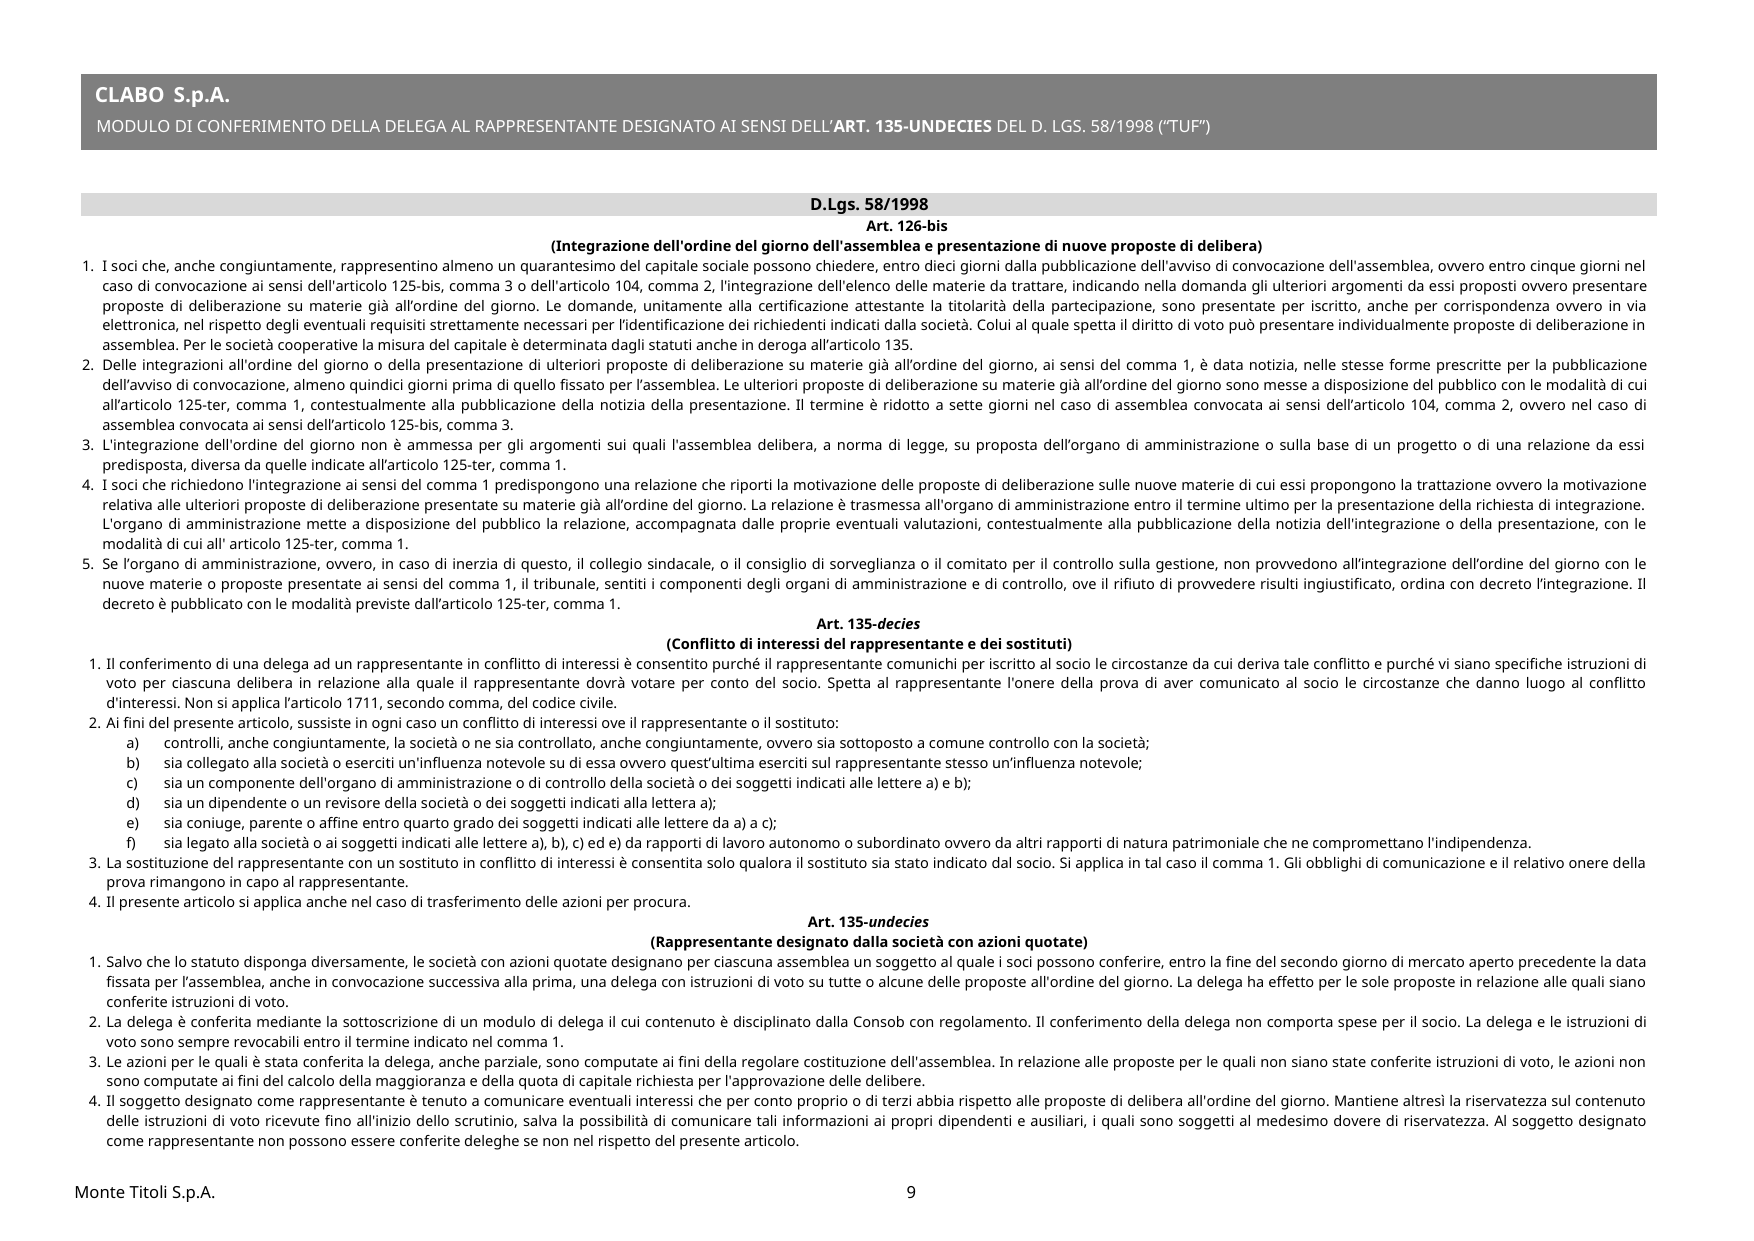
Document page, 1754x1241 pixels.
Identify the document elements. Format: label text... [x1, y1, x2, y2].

table_header D.Lgs. 58/1998 [81, 193, 1657, 216]
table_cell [81, 614, 1657, 1151]
table_cell Art. 126-bis (Integrazione dell'ordine del giorno dell'assemblea e presentazione di nuove proposte di delibera) I soci che, anche congiuntamente, rappresentino almeno un quarantesimo del capitale sociale possono chiedere, entro dieci giorni dalla pubblicazione dell'avviso di convocazione dell'assemblea, ovvero entro cinque giorni nel caso di convocazione ai sensi dell'articolo 125-bis, comma 3 o dell'articolo 104, comma 2, l'integrazione dell'elenco delle materie da trattare, indicando nella domanda gli ulteriori argomenti da essi proposti ovvero presentare proposte di deliberazione su materie già all’ordine del giorno. Le domande, unitamente alla certificazione attestante la titolarità della partecipazione, sono presentate per iscritto, anche per corrispondenza ovvero in via elettronica, nel rispetto degli eventuali requisiti strettamente necessari per l’identificazione dei richiedenti indicati dalla società. Colui al quale spetta il diritto di voto può presentare individualmente proposte di deliberazione in assemblea. Per le società cooperative la misura del capitale è determinata dagli statuti anche in deroga all’articolo 135. Delle integrazioni all'ordine del giorno o della presentazione di ulteriori proposte di deliberazione su materie già all’ordine del giorno, ai sensi del comma 1, è data notizia, nelle stesse forme prescritte per la pubblicazione dell’avviso di convocazione, almeno quindici giorni prima di quello fissato per l’assemblea. Le ulteriori proposte di deliberazione su materie già all’ordine del giorno sono messe a disposizione del pubblico con le modalità di cui all’articolo 125-ter, comma 1, contestualmente alla pubblicazione della notizia della presentazione. Il termine è ridotto a sette giorni nel caso di assemblea convocata ai sensi dell’articolo 104, comma 2, ovvero nel caso di assemblea convocata ai sensi dell’articolo 125-bis, comma 3. L'integrazione dell'ordine del giorno non è ammessa per gli argomenti sui quali l'assemblea delibera, a norma di legge, su proposta dell’organo di amministrazione o sulla base di un progetto o di una relazione da essi predisposta, diversa da quelle indicate all’articolo 125-ter, comma 1. I soci che richiedono l'integrazione ai sensi del comma 1 predispongono una relazione che riporti la motivazione delle proposte di deliberazione sulle nuove materie di cui essi propongono la trattazione ovvero la motivazione relativa alle ulteriori proposte di deliberazione presentate su materie già all’ordine del giorno. La relazione è trasmessa all'organo di amministrazione entro il termine ultimo per la presentazione della richiesta di integrazione. L'organo di amministrazione mette a disposizione del pubblico la relazione, accompagnata dalle proprie eventuali valutazioni, contestualmente alla pubblicazione della notizia dell'integrazione o della presentazione, con le modalità di cui all' articolo 125-ter, comma 1. Se l’organo di amministrazione, ovvero, in caso di inerzia di questo, il collegio sindacale, o il consiglio di sorveglianza o il comitato per il controllo sulla gestione, non provvedono all’integrazione dell’ordine del giorno con le nuove materie o proposte presentate ai sensi del comma 1, il tribunale, sentiti i componenti degli organi di amministrazione e di controllo, ove il rifiuto di provvedere risulti ingiustificato, ordina con decreto l’integrazione. Il decreto è pubblicato con le modalità previste dall’articolo 125-ter, comma 1. [81, 216, 1657, 614]
